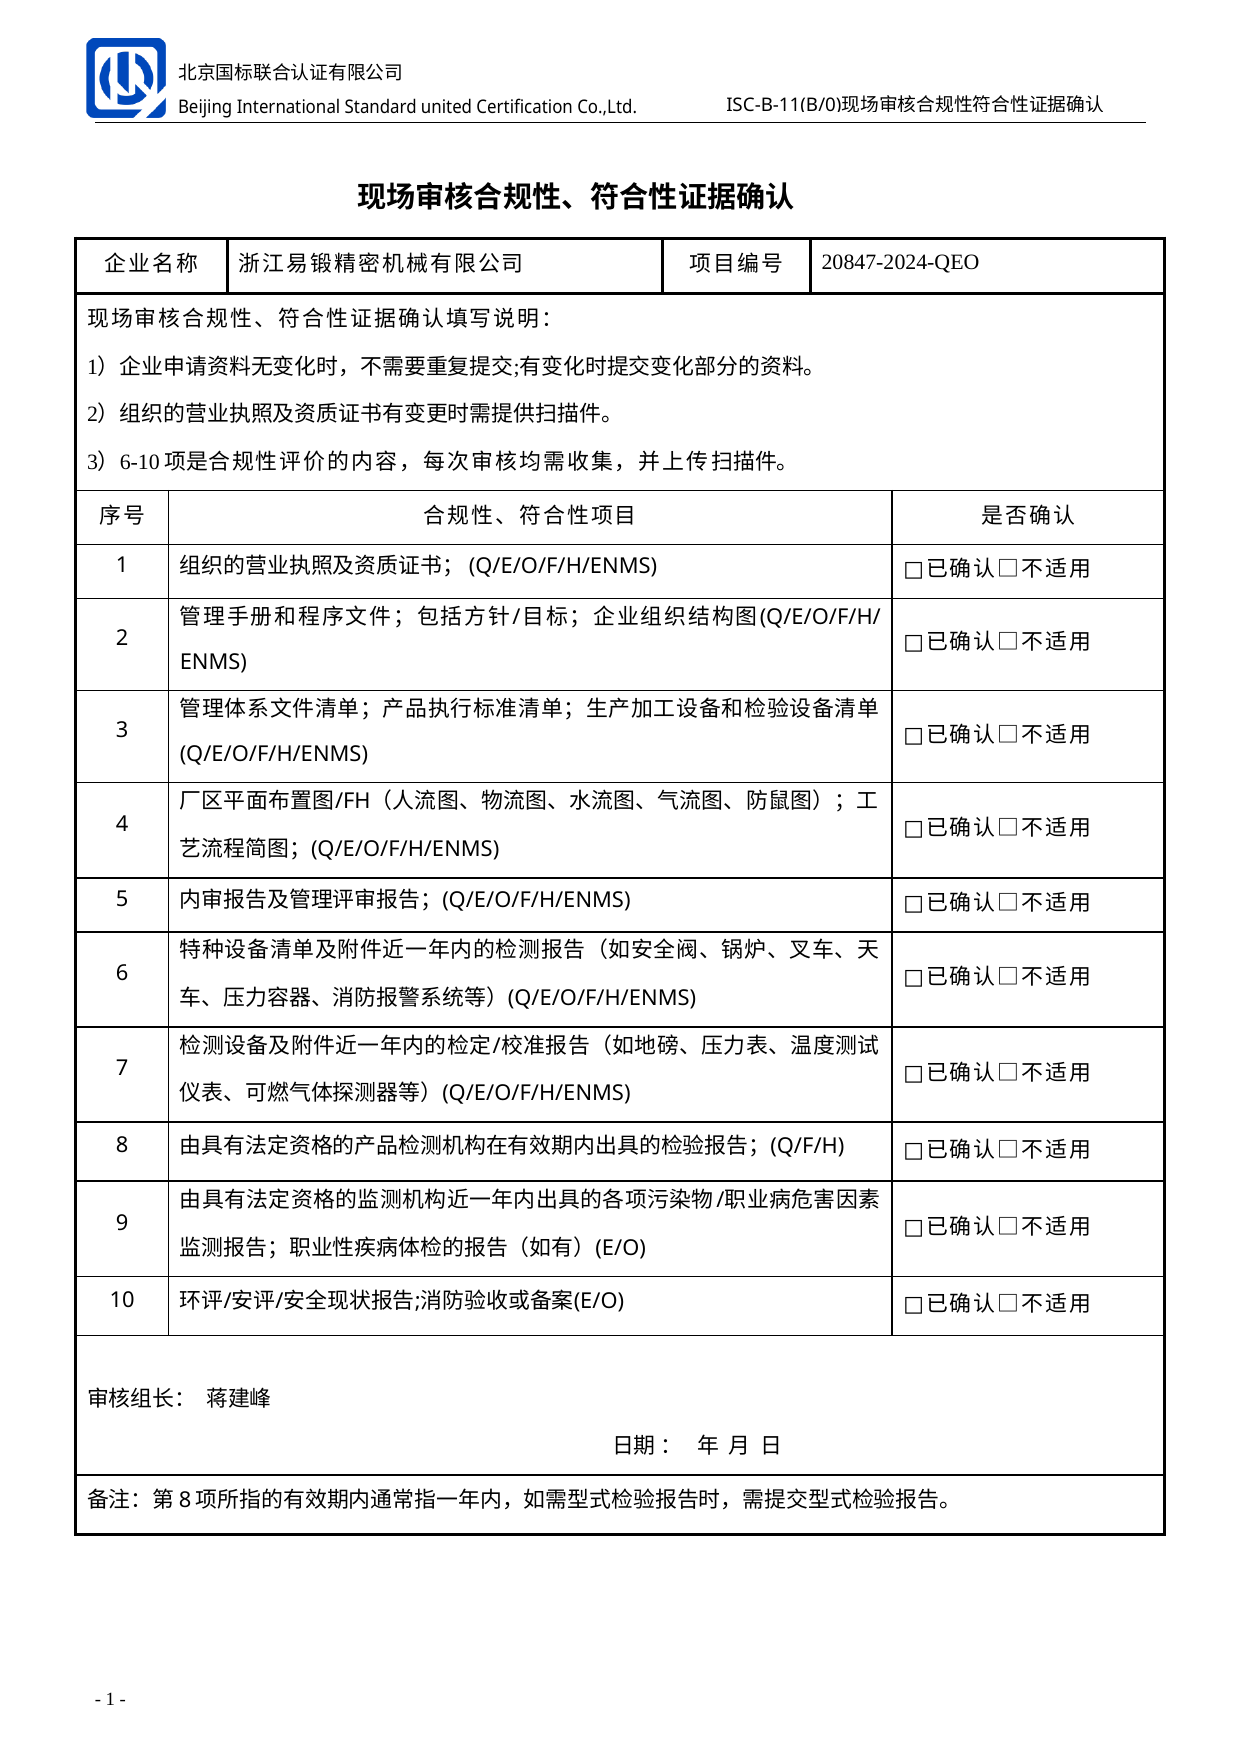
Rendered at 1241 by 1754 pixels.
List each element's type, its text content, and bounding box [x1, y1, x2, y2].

table_cell □已确认□不适用 [893, 1123, 1163, 1180]
table_cell 9 [77, 1182, 168, 1276]
table_cell □已确认□不适用 [893, 1277, 1163, 1334]
table_cell 审核组长： 蒋建峰 日期 ： 年 月 日 [77, 1336, 1163, 1474]
picture [86, 38, 166, 118]
table_cell 特种设备清单及附件近一年内的检测报告（如安全阀、锅炉、叉车、天车、压力容器、消防报警系统等）(Q/E/O/F/H/ENMS) [169, 933, 891, 1026]
table_cell 现场审核合规性、符合性证据确认填写说明： 1）企业申请资料无变化时，不需要重复提交;有变化时提交变化部分的资料。 2）组织的营业执照及资质证书有变更时需提供扫描件。 3）6-10项是合规性评价的内容，每次审核均需收集，并上传扫描件。 [77, 295, 1163, 490]
table_cell □已确认□不适用 [893, 599, 1163, 690]
text 现场审核合规性、符合性证据确认 [94, 173, 1146, 216]
table_header 20847-2024-QEO [812, 240, 1163, 292]
table_cell 合规性、符合性项目 [169, 491, 891, 543]
table_cell 管理手册和程序文件；包括方针/目标；企业组织结构图(Q/E/O/F/H/ENMS) [169, 599, 891, 690]
table_cell 由具有法定资格的监测机构近一年内出具的各项污染物/职业病危害因素监测报告；职业性疾病体检的报告（如有）(E/O) [169, 1182, 891, 1276]
table_cell 检测设备及附件近一年内的检定/校准报告（如地磅、压力表、温度测试仪表、可燃气体探测器等）(Q/E/O/F/H/ENMS) [169, 1028, 891, 1121]
table_cell 6 [77, 933, 168, 1026]
table_cell 1 [77, 545, 168, 597]
table_cell 是否确认 [893, 491, 1163, 543]
table_cell 组织的营业执照及资质证书； (Q/E/O/F/H/ENMS) [169, 545, 891, 597]
table_header 企业名称 [77, 240, 226, 292]
table_cell □已确认□不适用 [893, 783, 1163, 877]
table_cell 由具有法定资格的产品检测机构在有效期内出具的检验报告；(Q/F/H) [169, 1123, 891, 1180]
table_cell 8 [77, 1123, 168, 1180]
table_cell 5 [77, 879, 168, 931]
table_cell □已确认□不适用 [893, 545, 1163, 597]
table_cell 2 [77, 599, 168, 690]
table_cell 3 [77, 691, 168, 782]
table_header 浙江易锻精密机械有限公司 [229, 240, 661, 292]
table_cell 备注：第8项所指的有效期内通常指一年内，如需型式检验报告时，需提交型式检验报告。 [77, 1476, 1163, 1533]
table_cell 厂区平面布置图/FH（人流图、物流图、水流图、气流图、防鼠图）；工艺流程简图；(Q/E/O/F/H/ENMS) [169, 783, 891, 877]
table_cell □已确认□不适用 [893, 1028, 1163, 1121]
table_cell □已确认□不适用 [893, 933, 1163, 1026]
table_cell 环评/安评/安全现状报告;消防验收或备案(E/O) [169, 1277, 891, 1334]
table_cell 序号 [77, 491, 168, 543]
table_cell 4 [77, 783, 168, 877]
table_cell □已确认□不适用 [893, 1182, 1163, 1276]
table_cell □已确认□不适用 [893, 691, 1163, 782]
table_cell 7 [77, 1028, 168, 1121]
table_header 项目编号 [664, 240, 809, 292]
table_cell 管理体系文件清单；产品执行标准清单；生产加工设备和检验设备清单(Q/E/O/F/H/ENMS) [169, 691, 891, 782]
table_cell 10 [77, 1277, 168, 1334]
table_cell □已确认□不适用 [893, 879, 1163, 931]
table_cell 内审报告及管理评审报告；(Q/E/O/F/H/ENMS) [169, 879, 891, 931]
